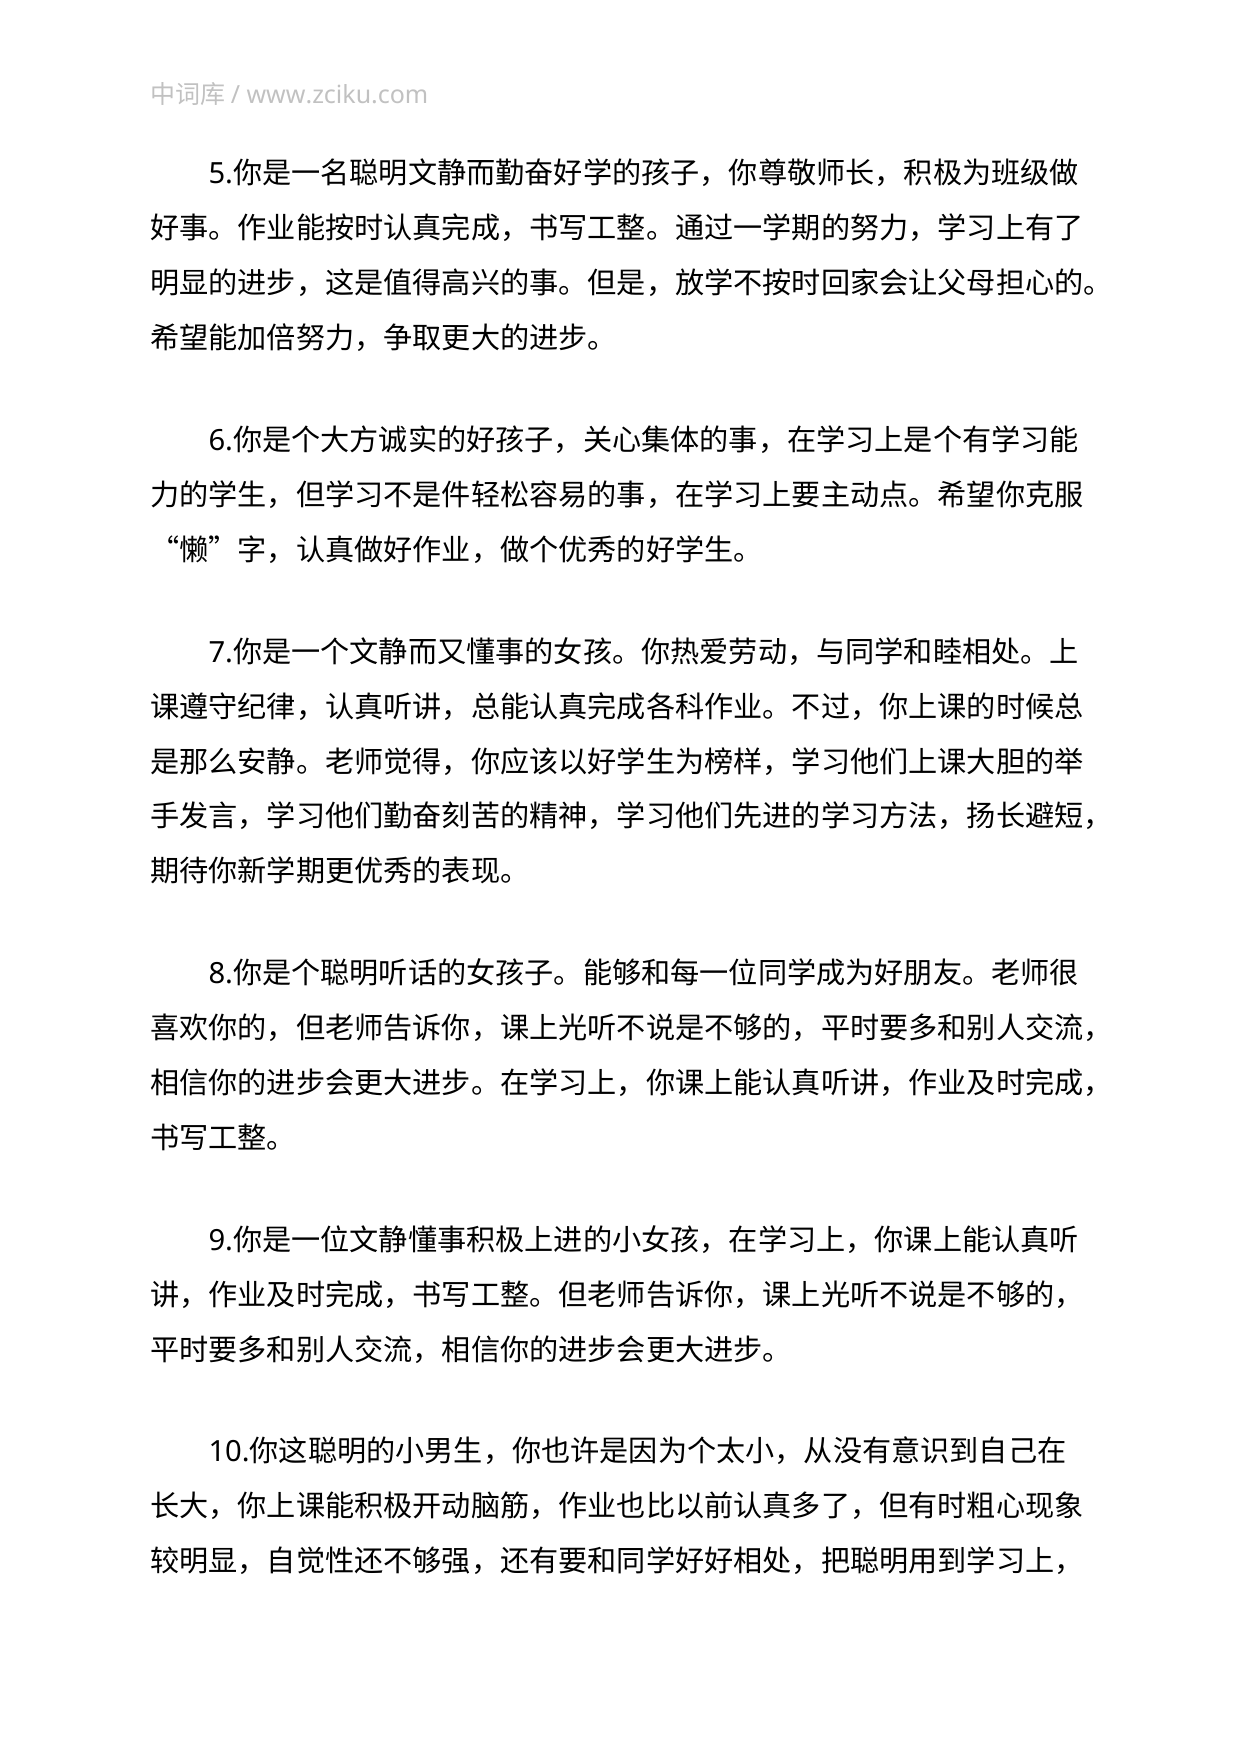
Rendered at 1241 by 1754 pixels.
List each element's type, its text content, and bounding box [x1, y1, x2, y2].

text 7.你是一个文静而又懂事的女孩。你热爱劳动，与同学和睦相处。上课遵守纪律，认真听讲，总能认真完成各科作业。不过，你上课的时候总是那么安静。老师觉得，你应该以好学生为榜样，学习他们上课大胆的举手发言，学习他们勤奋刻苦的精神，学习他们先进的学习方法，扬长避短，期待你新学期更优秀的表现。 [150, 628, 1090, 890]
text 9.你是一位文静懂事积极上进的小女孩，在学习上，你课上能认真听讲，作业及时完成，书写工整。但老师告诉你，课上光听不说是不够的，平时要多和别人交流，相信你的进步会更大进步。 [150, 1216, 1090, 1368]
text 8.你是个聪明听话的女孩子。能够和每一位同学成为好朋友。老师很喜欢你的，但老师告诉你，课上光听不说是不够的，平时要多和别人交流，相信你的进步会更大进步。在学习上，你课上能认真听讲，作业及时完成，书写工整。 [150, 950, 1090, 1157]
text 6.你是个大方诚实的好孩子，关心集体的事，在学习上是个有学习能力的学生，但学习不是件轻松容易的事，在学习上要主动点。希望你克服“懒”字，认真做好作业，做个优秀的好学生。 [150, 417, 1090, 569]
text 5.你是一名聪明文静而勤奋好学的孩子，你尊敬师长，积极为班级做好事。作业能按时认真完成，书写工整。通过一学期的努力，学习上有了明显的进步，这是值得高兴的事。但是，放学不按时回家会让父母担心的。希望能加倍努力，争取更大的进步。 [150, 150, 1090, 357]
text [150, 1428, 1090, 1580]
